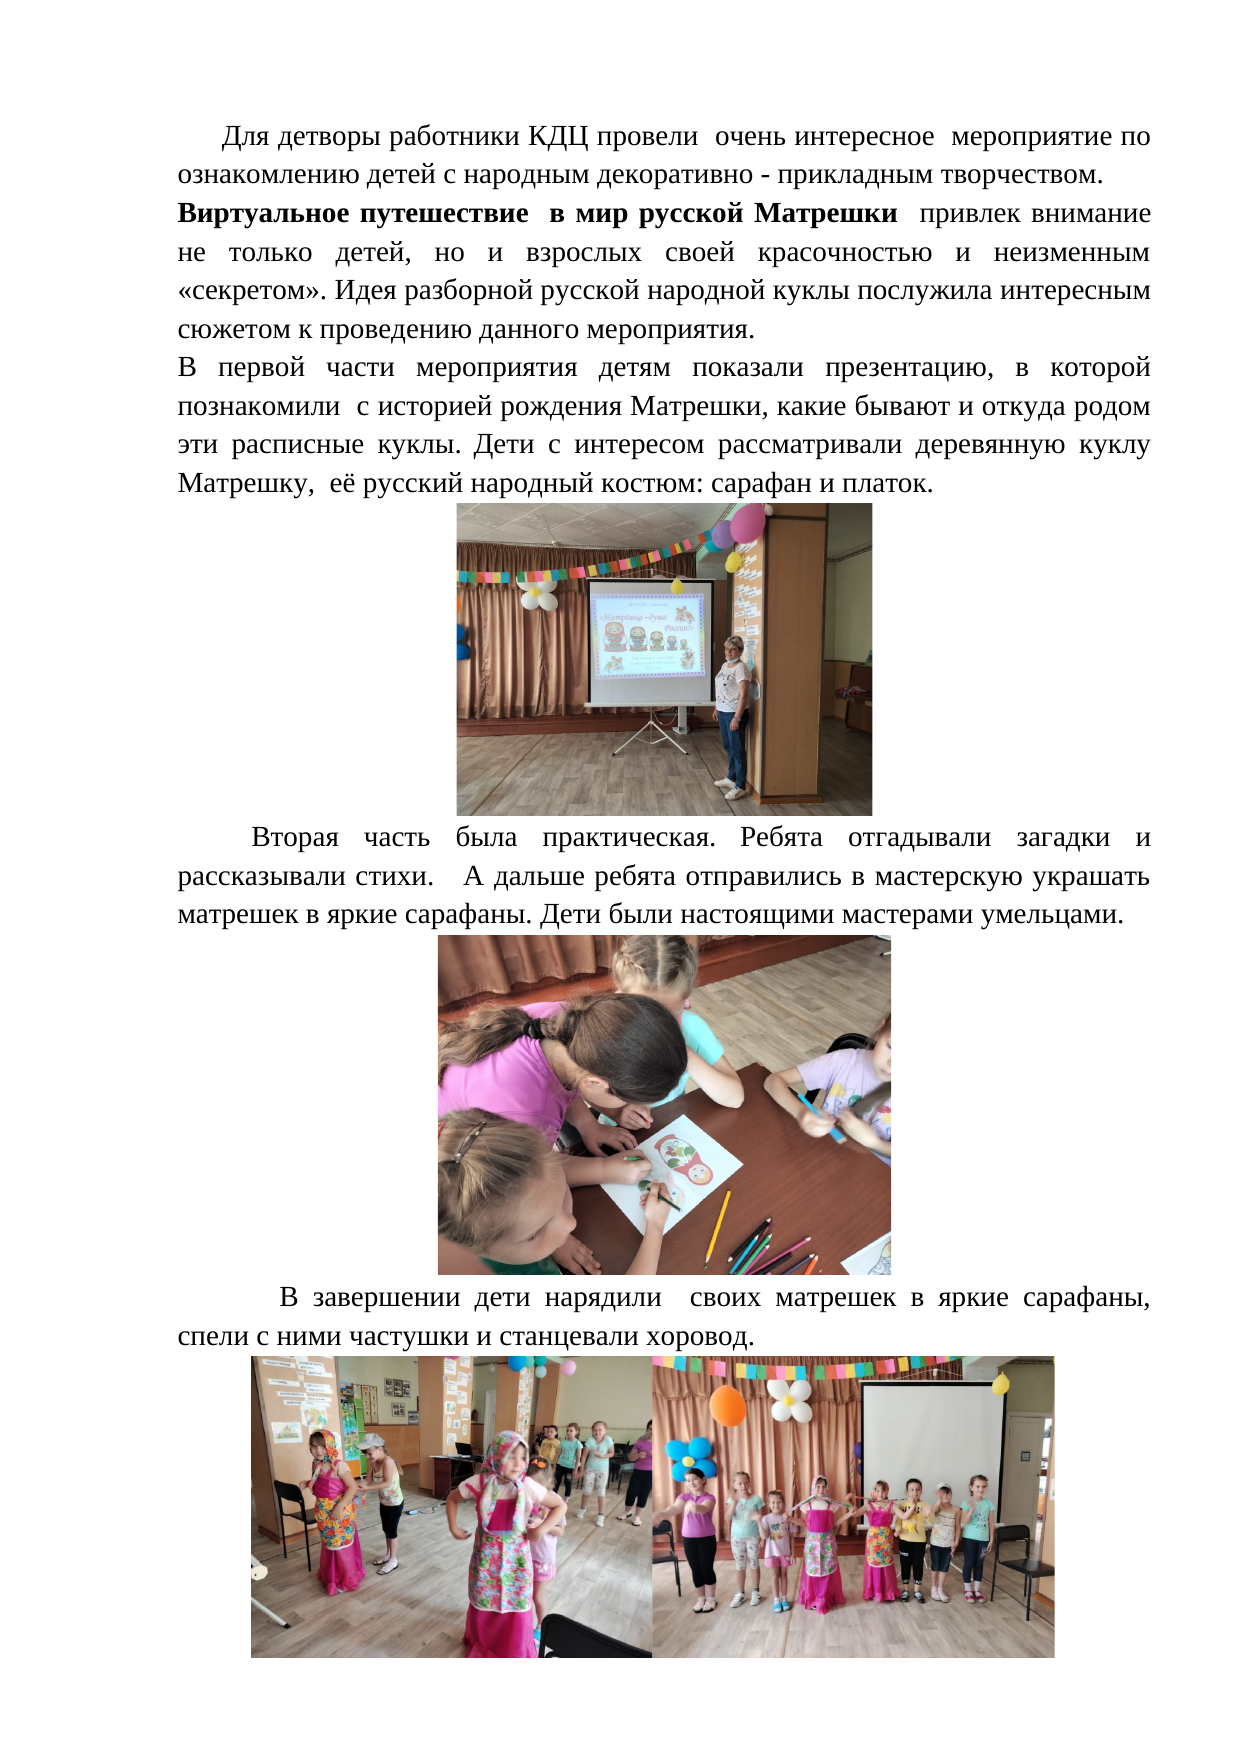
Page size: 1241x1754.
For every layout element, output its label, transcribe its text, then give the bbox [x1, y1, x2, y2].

picture [437, 935, 892, 1275]
picture [251, 1356, 1055, 1658]
text В завершении дети нарядили своих матрешек в яркие сарафаны, спели с ними частушки и станцевали хоровод. [177, 1279, 1152, 1351]
text В первой части мероприятия детям показали презентацию, в которой познакомили с историей рождения Матрешки, какие бывают и откуда родом эти расписные куклы. Дети с интересом рассматривали деревянную куклу Матрешку, её русский народный костюм: сарафан и платок. [177, 349, 1152, 498]
text Виртуальное путешествие в мир русской Матрешки привлек внимание не только детей, но и взрослых своей красочностью и неизменным «секретом». Идея разборной русской народной куклы послужила интересным сюжетом к проведению данного мероприятия. [177, 195, 1152, 344]
text Для детворы работники КДЦ провели очень интересное мероприятие по ознакомлению детей с народным декоративно - прикладным творчеством. [177, 118, 1152, 190]
text Вторая часть была практическая. Ребята отгадывали загадки и рассказывали стихи. А дальше ребята отправились в мастерскую украшать матрешек в яркие сарафаны. Дети были настоящими мастерами умельцами. [177, 819, 1152, 930]
picture [456, 503, 873, 816]
